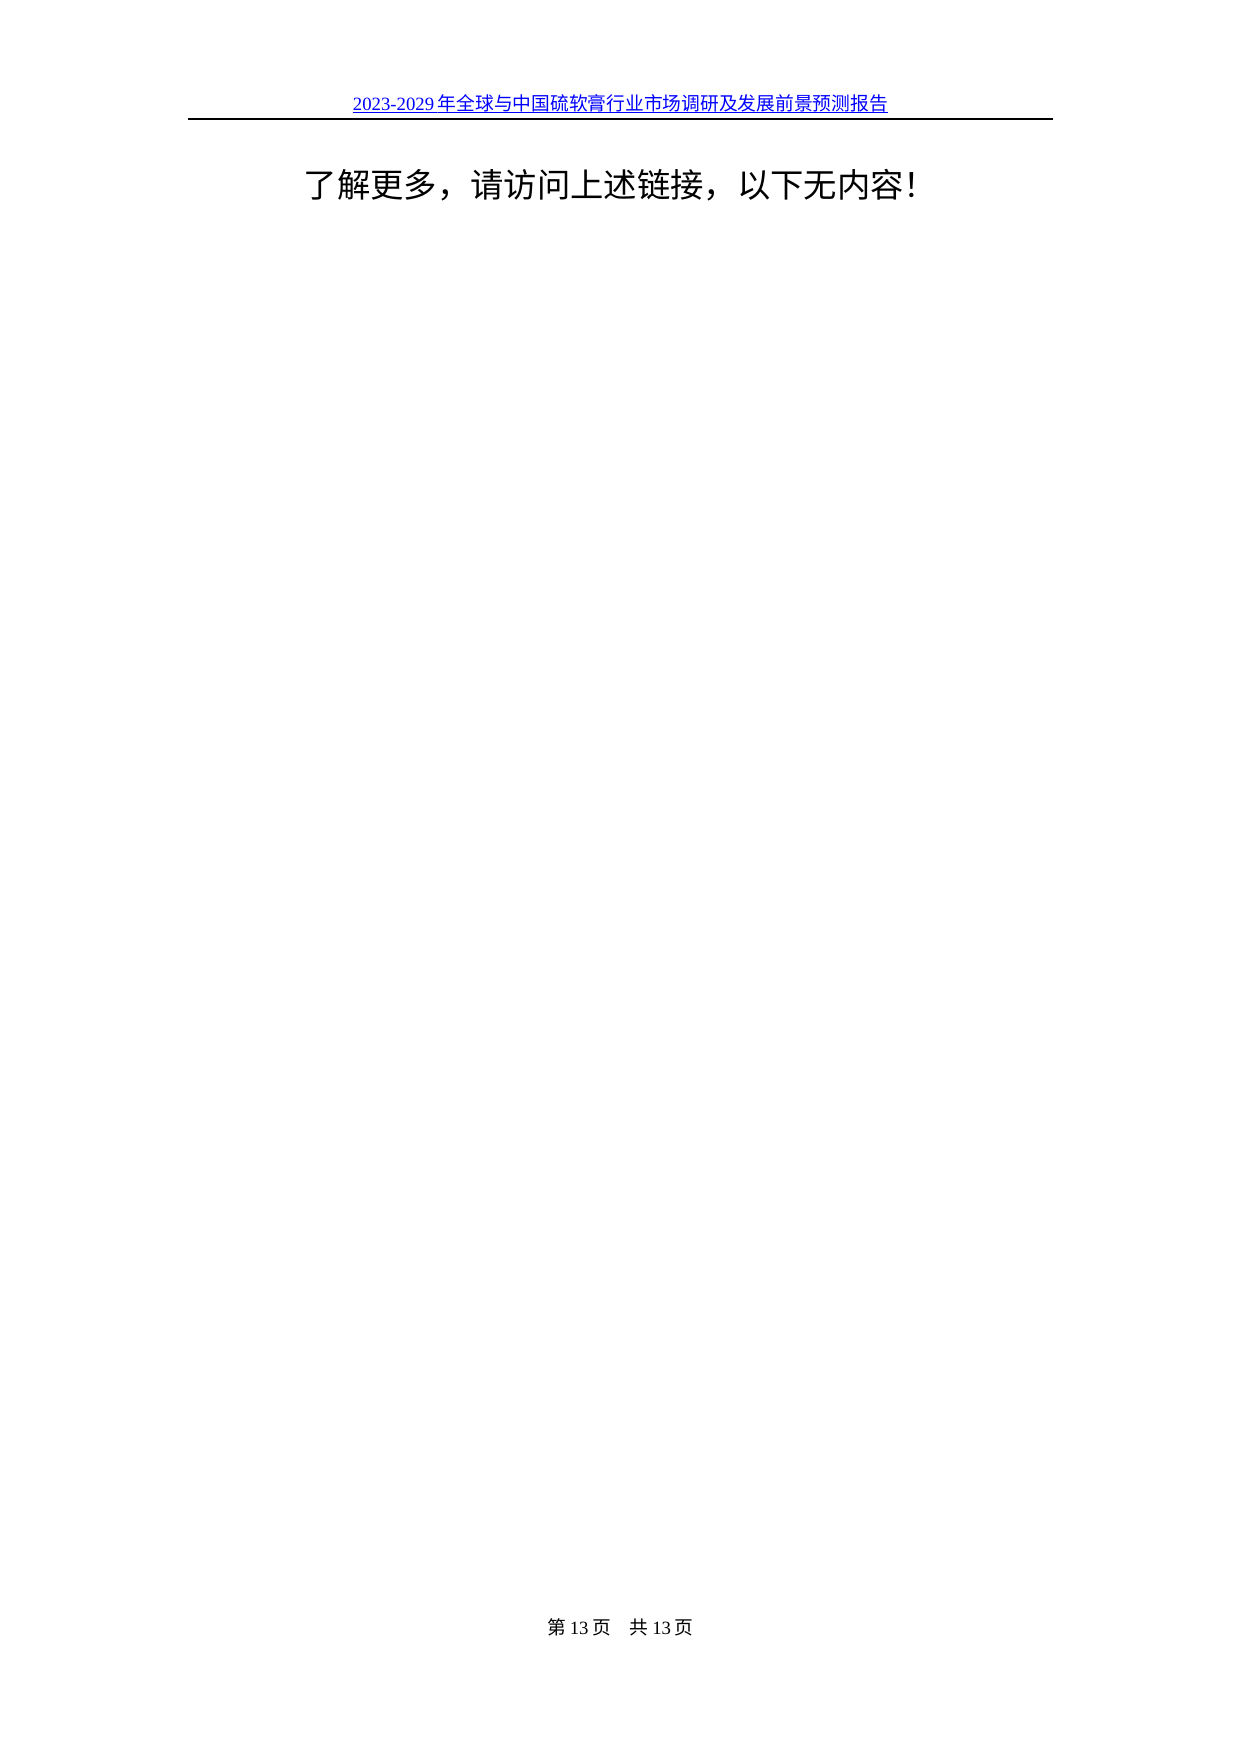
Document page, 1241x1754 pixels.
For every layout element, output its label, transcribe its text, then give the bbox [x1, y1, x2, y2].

title 了解更多，请访问上述链接，以下无内容！ [187, 150, 1053, 215]
